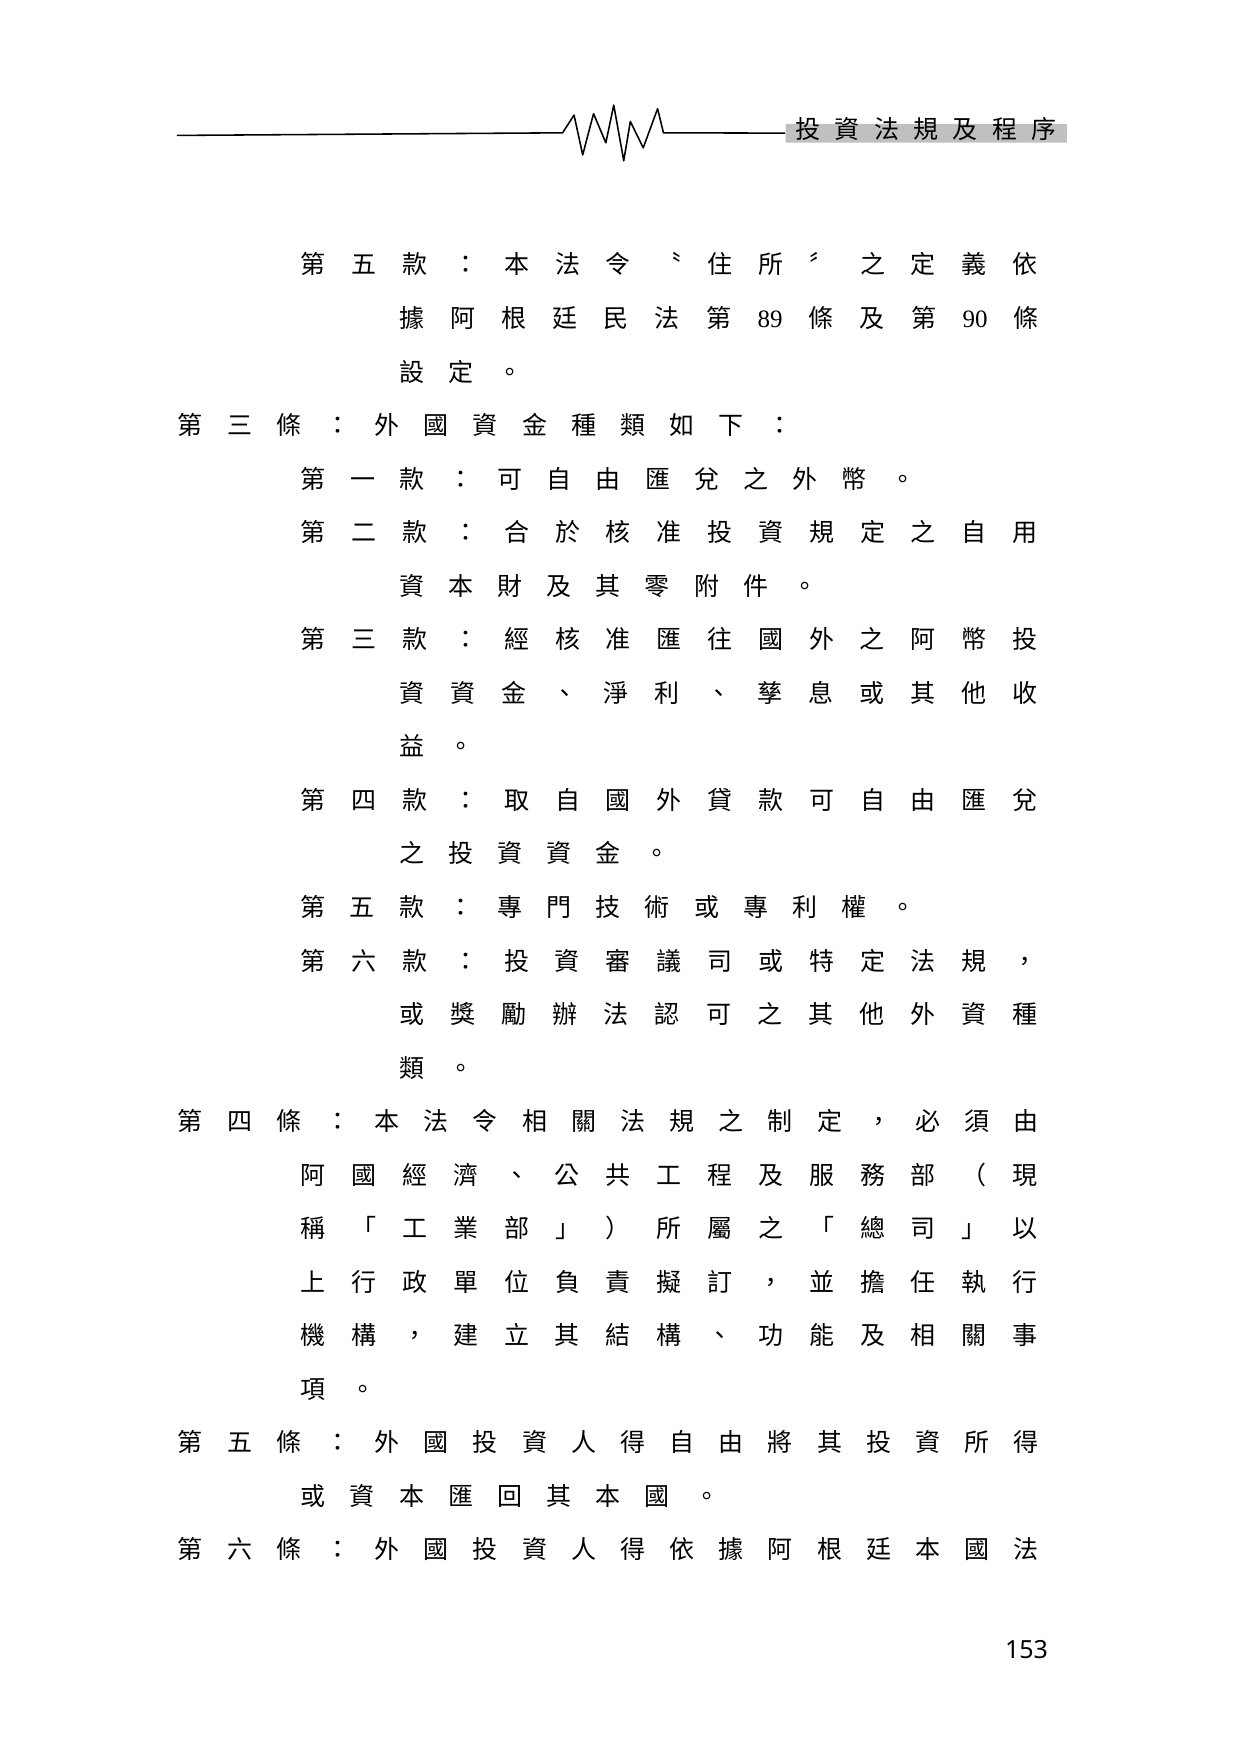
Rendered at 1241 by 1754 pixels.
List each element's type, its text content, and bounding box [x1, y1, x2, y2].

text 第六款：投資審議司或特定法規，或獎勵辦法認可之其他外資種類。 [276, 932, 1063, 1093]
text 第一款：可自由匯兌之外幣。 [276, 450, 1063, 504]
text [178, 1521, 1063, 1575]
text 第三款：經核准匯往國外之阿幣投資資金、淨利、孳息或其他收益。 [276, 611, 1063, 772]
text 第三條：外國資金種類如下： [178, 397, 1063, 450]
text 第五條：外國投資人得自由將其投資所得或資本匯回其本國。 [178, 1414, 1063, 1521]
text 第五款：本法令〝住所〞之定義依據阿根廷民法第89條及第90條設定。 [276, 236, 1063, 397]
text 第二款：合於核准投資規定之自用資本財及其零附件。 [276, 504, 1063, 611]
text 第四款：取自國外貸款可自由匯兌之投資資金。 [276, 772, 1063, 879]
text 第五款：專門技術或專利權。 [276, 879, 1063, 932]
text 第四條：本法令相關法規之制定，必須由阿國經濟、公共工程及服務部（現稱「工業部」）所屬之「總司」以上行政單位負責擬訂，並擔任執行機構，建立其結構、功能及相關事項。 [178, 1093, 1063, 1414]
